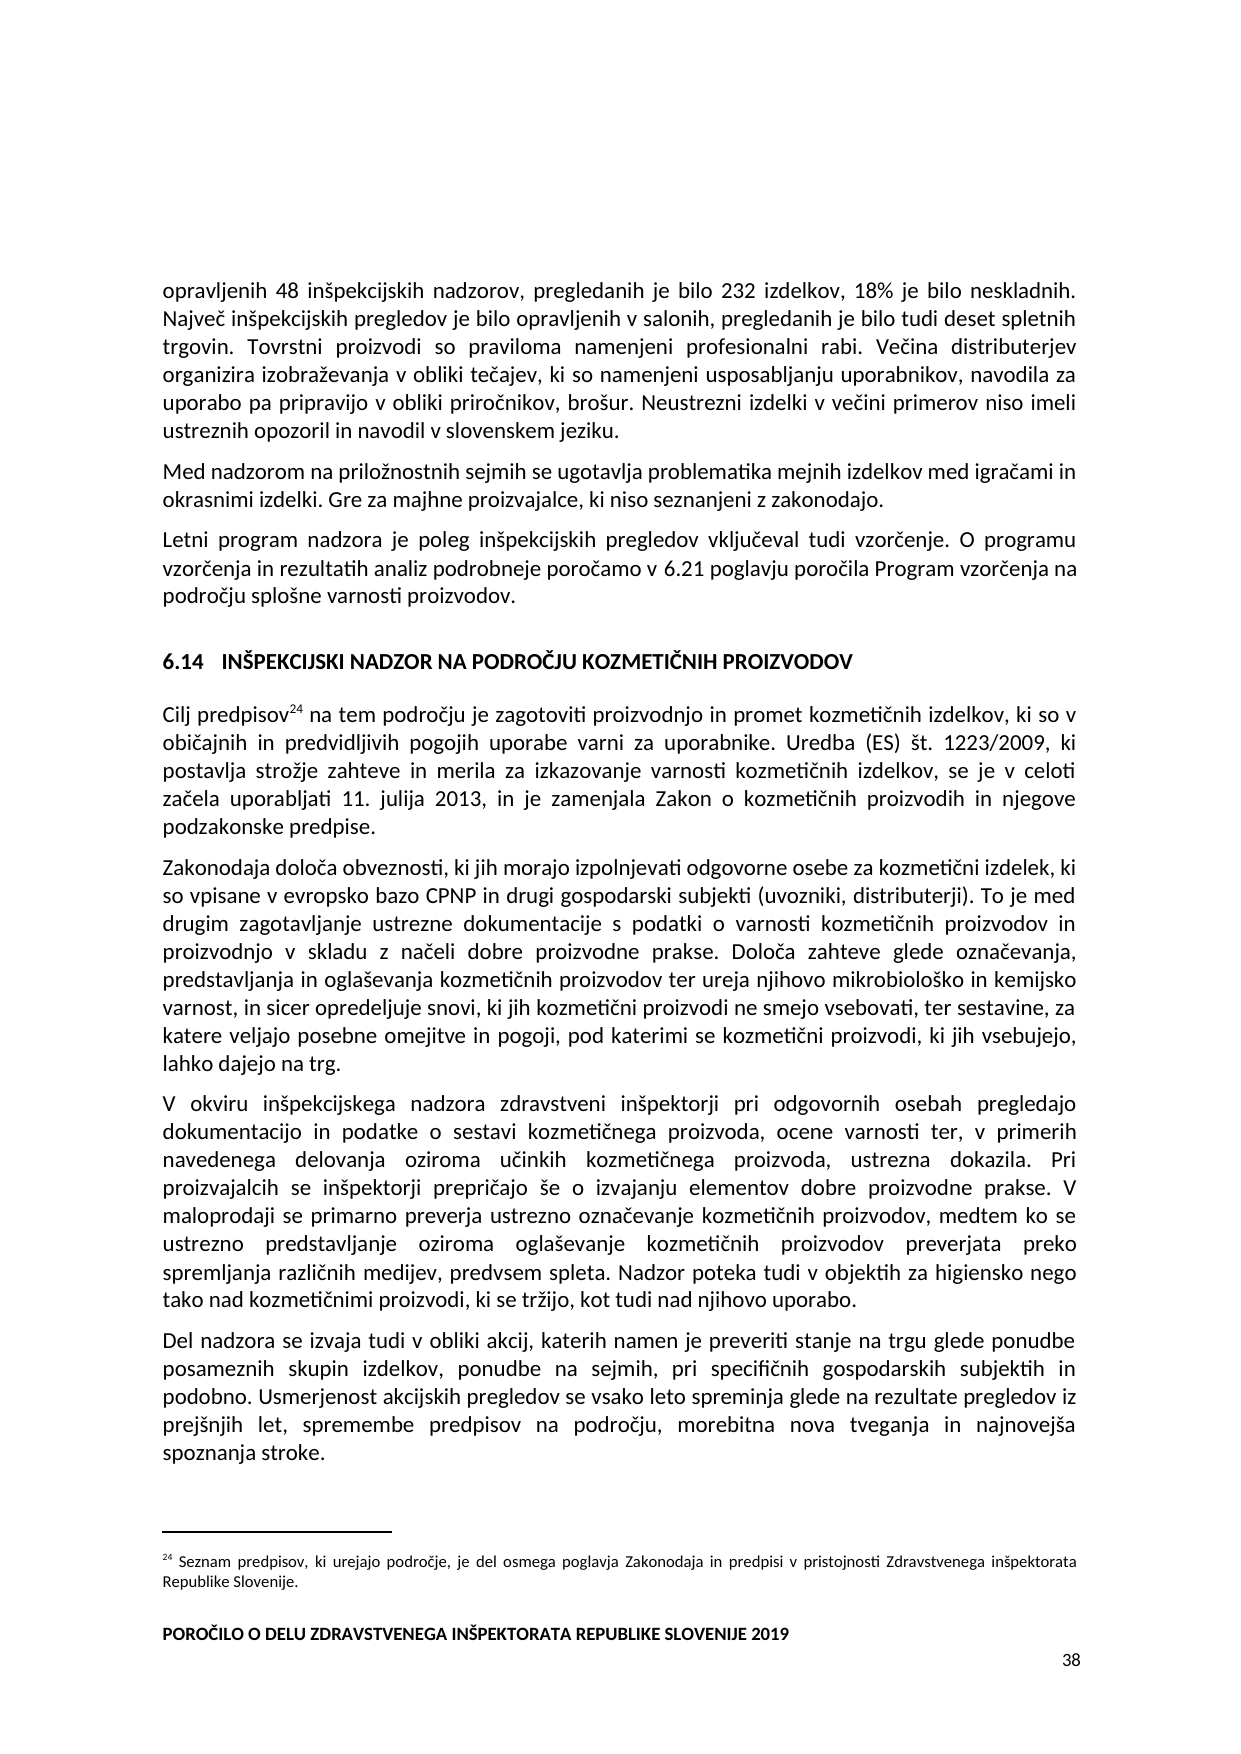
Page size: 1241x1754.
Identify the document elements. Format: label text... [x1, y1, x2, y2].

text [162, 276, 1078, 444]
text Del nadzora se izvaja tudi v obliki akcij, katerih namen je preveriti stanje na trgu glede ponudbe posameznih skupin izdelkov, ponudbe na sejmih, pri specifičnih gospodarskih subjektih in podobno. Usmerjenost akcijskih pregledov se vsako leto spreminja glede na rezultate pregledov iz prejšnjih let, spremembe predpisov na področju, morebitna nova tveganja in najnovejša spoznanja stroke. [162, 1326, 1078, 1466]
subtitle INŠPEKCIJSKI NADZOR NA PODROČJU KOZMETIČNIH PROIZVODOV [162, 647, 1078, 675]
text Zakonodaja določa obveznosti, ki jih morajo izpolnjevati odgovorne osebe za kozmetični izdelek, ki so vpisane v evropsko bazo CPNP in drugi gospodarski subjekti (uvozniki, distributerji). To je med drugim zagotavljanje ustrezne dokumentacije s podatki o varnosti kozmetičnih proizvodov in proizvodnjo v skladu z načeli dobre proizvodne prakse. Določa zahteve glede označevanja, predstavljanja in oglaševanja kozmetičnih proizvodov ter ureja njihovo mikrobiološko in kemijsko varnost, in sicer opredeljuje snovi, ki jih kozmetični proizvodi ne smejo vsebovati, ter sestavine, za katere veljajo posebne omejitve in pogoji, pod katerimi se kozmetični proizvodi, ki jih vsebujejo, lahko dajejo na trg. [162, 853, 1078, 1077]
text Med nadzorom na priložnostnih sejmih se ugotavlja problematika mejnih izdelkov med igračami in okrasnimi izdelki. Gre za majhne proizvajalce, ki niso seznanjeni z zakonodajo. [162, 457, 1078, 513]
text Letni program nadzora je poleg inšpekcijskih pregledov vključeval tudi vzorčenje. O programu vzorčenja in rezultatih analiz podrobneje poročamo v 6.21 poglavju poročila Program vzorčenja na področju splošne varnosti proizvodov. [162, 526, 1078, 610]
text Cilj predpisov na tem področju je zagotoviti proizvodnjo in promet kozmetičnih izdelkov, ki so v običajnih in predvidljivih pogojih uporabe varni za uporabnike. Uredba (ES) št. 1223/2009, ki postavlja strožje zahteve in merila za izkazovanje varnosti kozmetičnih izdelkov, se je v celoti začela uporabljati 11. julija 2013, in je zamenjala Zakon o kozmetičnih proizvodih in njegove podzakonske predpise. [162, 700, 1078, 840]
text V okviru inšpekcijskega nadzora zdravstveni inšpektorji pri odgovornih osebah pregledajo dokumentacijo in podatke o sestavi kozmetičnega proizvoda, ocene varnosti ter, v primerih navedenega delovanja oziroma učinkih kozmetičnega proizvoda, ustrezna dokazila. Pri proizvajalcih se inšpektorji prepričajo še o izvajanju elementov dobre proizvodne prakse. V maloprodaji se primarno preverja ustrezno označevanje kozmetičnih proizvodov, medtem ko se ustrezno predstavljanje oziroma oglaševanje kozmetičnih proizvodov preverjata preko spremljanja različnih medijev, predvsem spleta. Nadzor poteka tudi v objektih za higiensko nego tako nad kozmetičnimi proizvodi, ki se tržijo, kot tudi nad njihovo uporabo. [162, 1089, 1078, 1314]
